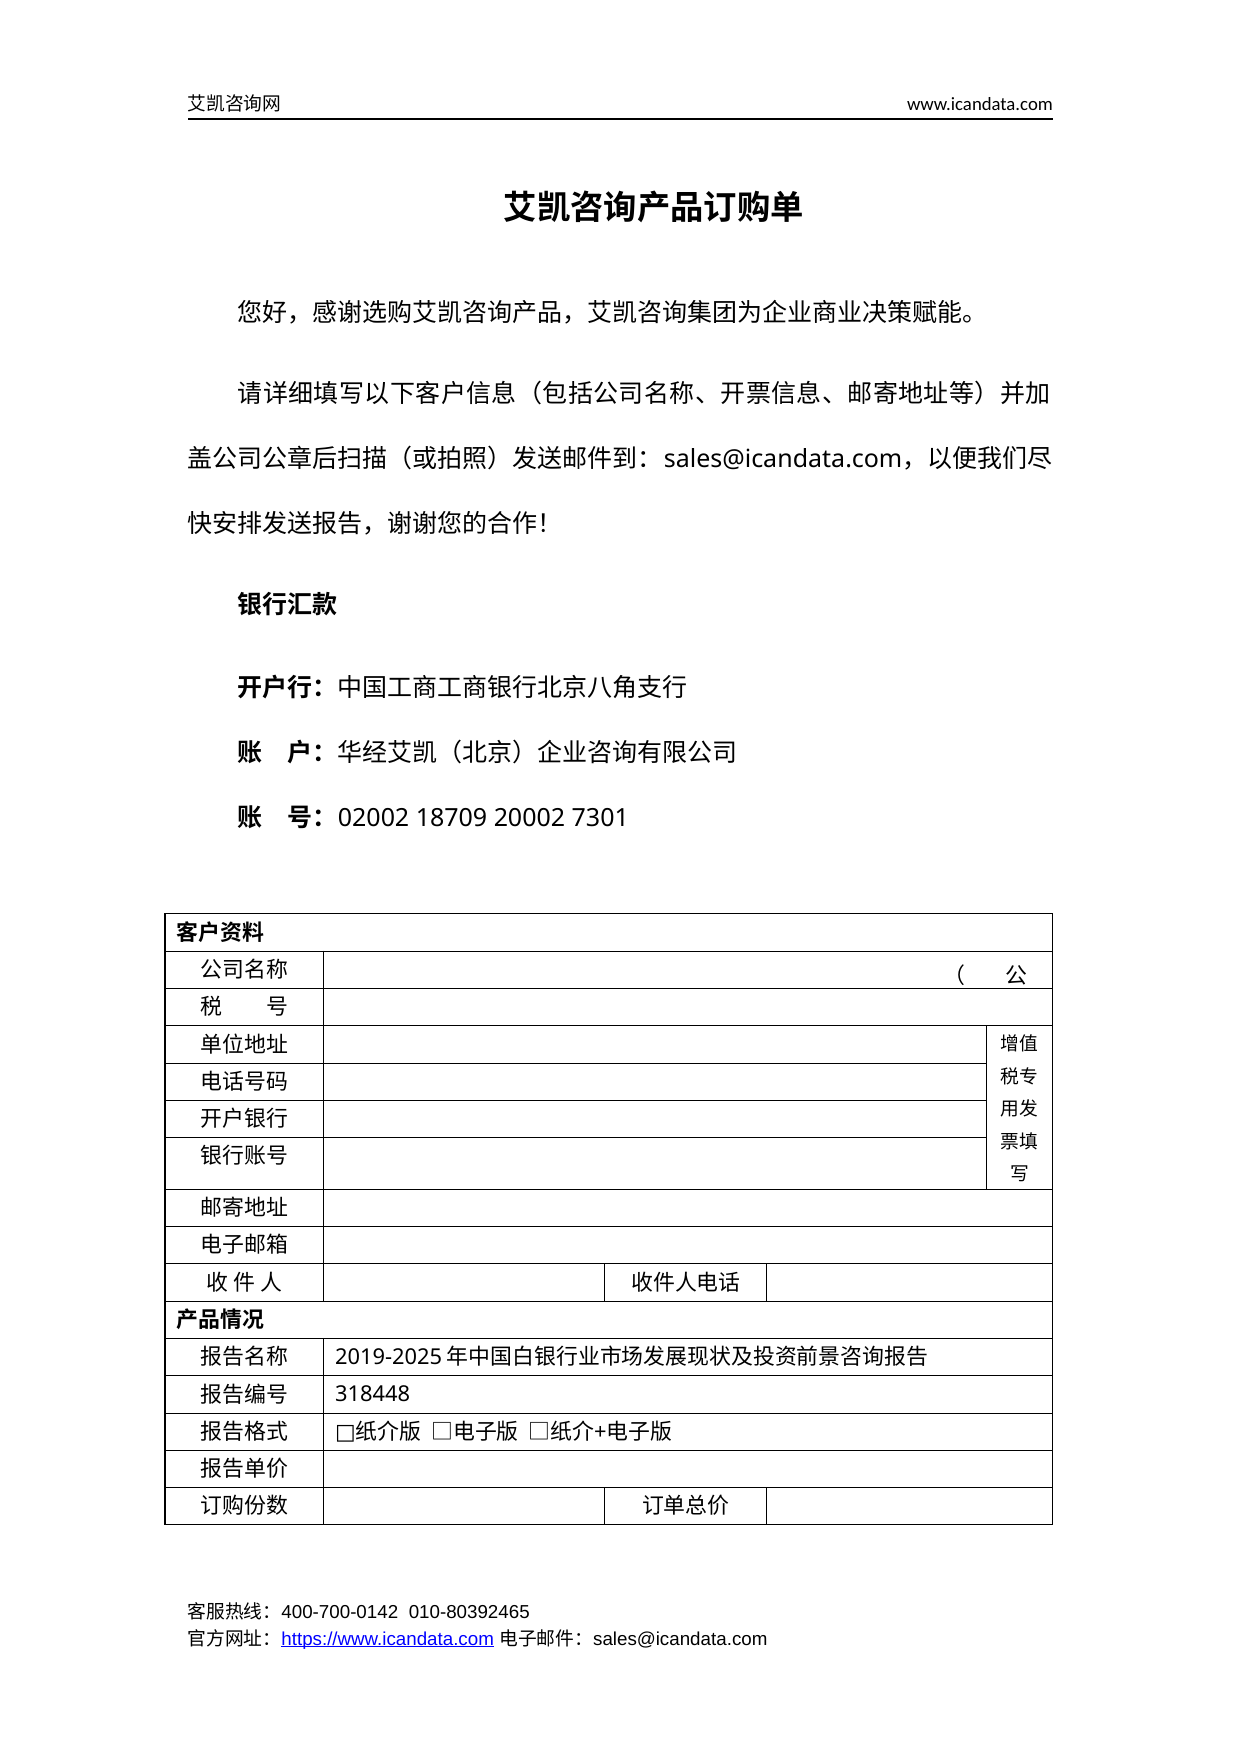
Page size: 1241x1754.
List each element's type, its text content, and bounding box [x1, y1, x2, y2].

table_cell [324, 989, 1052, 1025]
table_cell 单位地址 [166, 1026, 323, 1062]
table_cell 邮寄地址 [166, 1190, 323, 1226]
text 银行汇款 [187, 570, 1053, 635]
table_cell 公司名称 [166, 952, 323, 988]
text 艾凯咨询产品订购单 [187, 172, 1053, 237]
table_cell 税 号 [166, 989, 323, 1025]
table_cell [324, 1064, 986, 1100]
text 请详细填写以下客户信息（包括公司名称、开票信息、邮寄地址等）并加盖公司公章后扫描（或拍照）发送邮件到：sales@icandata.com，以便我们尽快安排发送报告，谢谢您的合作！ [187, 359, 1053, 554]
table_cell 订购份数 [166, 1488, 323, 1524]
table_cell [324, 1026, 986, 1062]
table_cell 增值税专用发票填写 [987, 1026, 1052, 1189]
table_cell 报告单价 [166, 1451, 323, 1487]
table_cell [324, 1190, 1052, 1226]
table_cell 订单总价 [605, 1488, 766, 1524]
table_cell [324, 1488, 604, 1524]
table_cell 开户银行 [166, 1101, 323, 1137]
table_cell [324, 1138, 986, 1189]
table_cell [324, 1227, 1052, 1263]
table_cell [324, 1264, 604, 1301]
text 账 号：02002 18709 20002 7301 [187, 783, 1053, 848]
table_cell 银行账号 [166, 1138, 323, 1189]
table_cell 2019-2025年中国白银行业市场发展现状及投资前景咨询报告 [324, 1339, 1052, 1375]
text 开户行：中国工商工商银行北京八角支行 [187, 653, 1053, 718]
table_cell [324, 1101, 986, 1137]
table_cell 报告名称 [166, 1339, 323, 1375]
text 账 户：华经艾凯（北京）企业咨询有限公司 [187, 718, 1053, 783]
table_cell [324, 1451, 1052, 1487]
table_cell 报告编号 [166, 1376, 323, 1412]
table_cell 收 件 人 [166, 1264, 323, 1301]
table_cell [324, 952, 1052, 988]
table_cell 电话号码 [166, 1064, 323, 1100]
table_cell 318448 [324, 1376, 1052, 1412]
table_cell 产品情况 [166, 1302, 1052, 1338]
table_cell 收件人电话 [605, 1264, 766, 1301]
table_header 客户资料 [166, 914, 1052, 951]
table_cell [767, 1264, 1052, 1301]
table_cell □纸介版 □电子版 □纸介+电子版 [324, 1414, 1052, 1450]
table_cell 报告格式 [166, 1414, 323, 1450]
table_cell [767, 1488, 1052, 1524]
text 您好，感谢选购艾凯咨询产品，艾凯咨询集团为企业商业决策赋能。 [187, 278, 1053, 343]
table_cell 电子邮箱 [166, 1227, 323, 1263]
